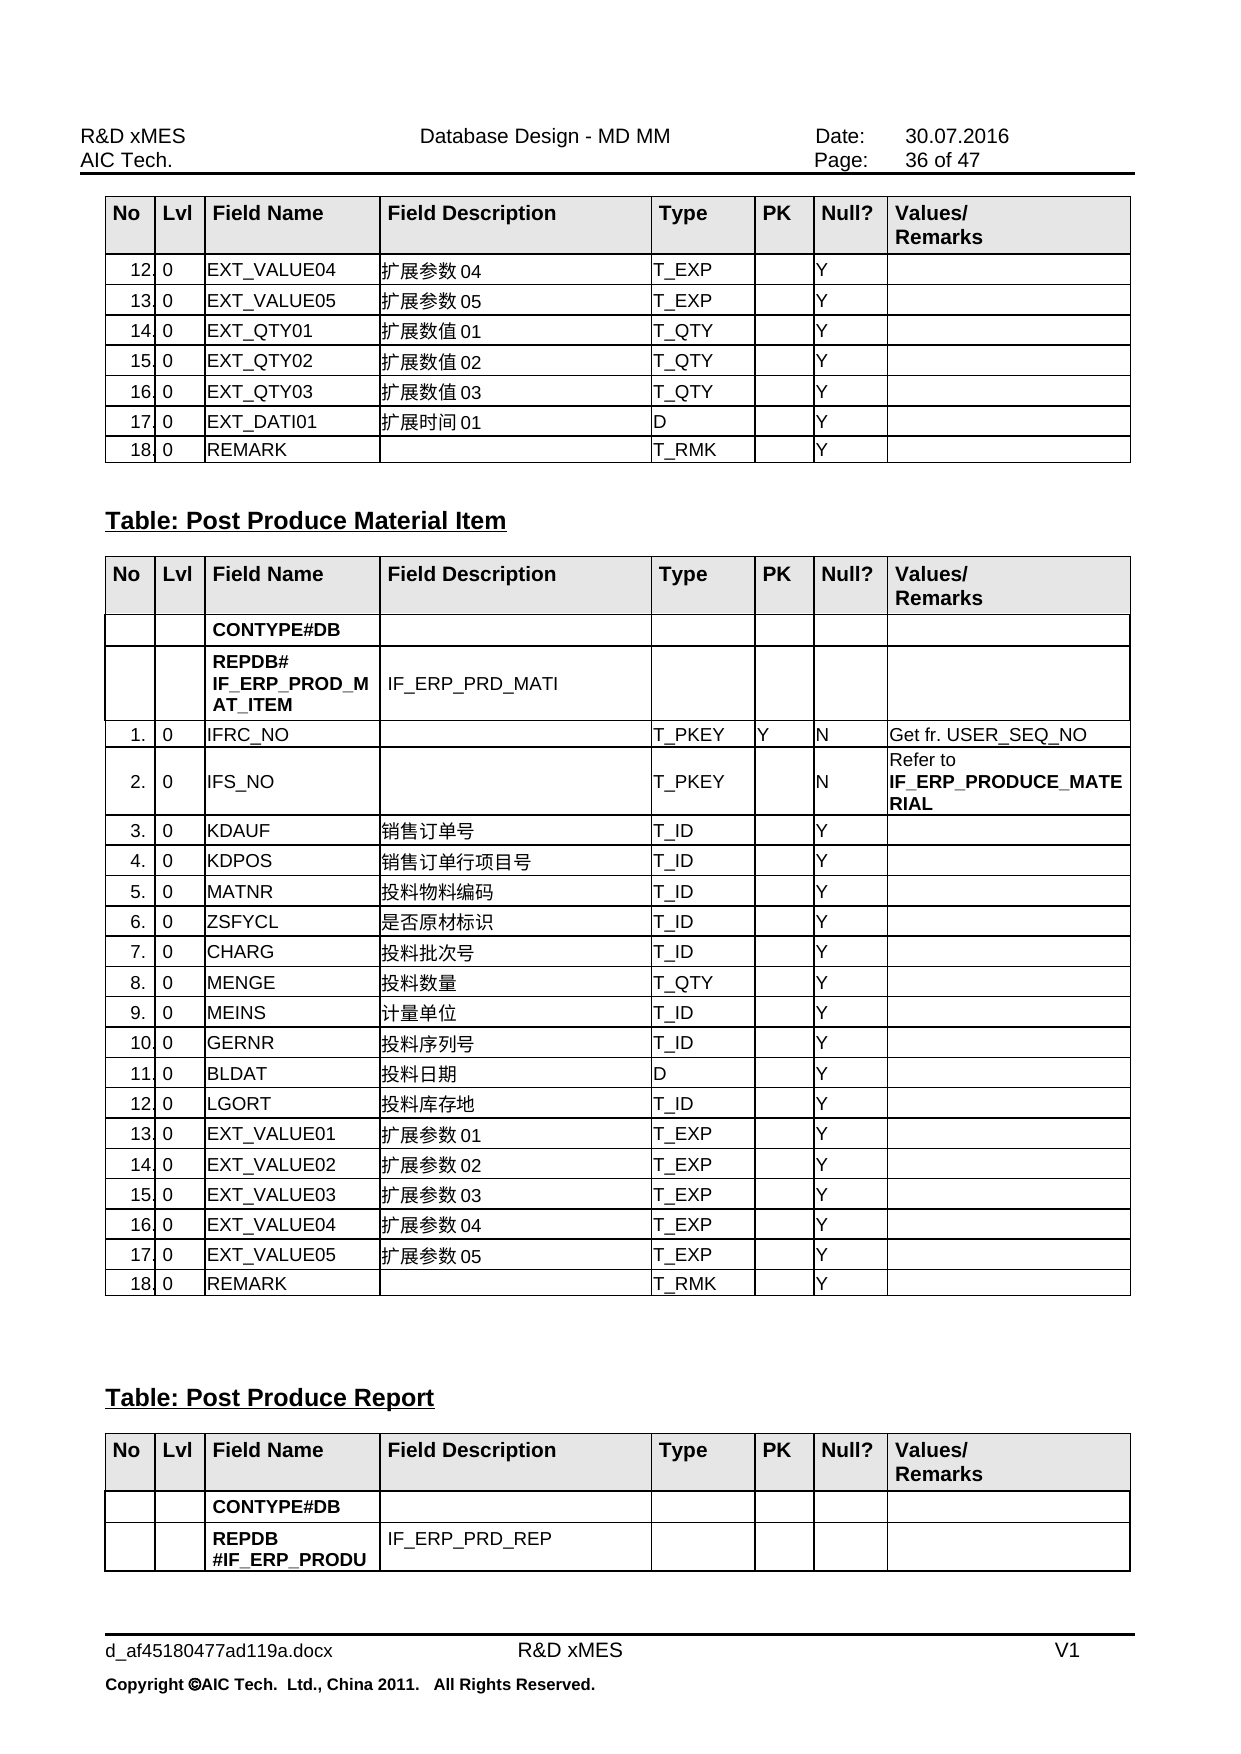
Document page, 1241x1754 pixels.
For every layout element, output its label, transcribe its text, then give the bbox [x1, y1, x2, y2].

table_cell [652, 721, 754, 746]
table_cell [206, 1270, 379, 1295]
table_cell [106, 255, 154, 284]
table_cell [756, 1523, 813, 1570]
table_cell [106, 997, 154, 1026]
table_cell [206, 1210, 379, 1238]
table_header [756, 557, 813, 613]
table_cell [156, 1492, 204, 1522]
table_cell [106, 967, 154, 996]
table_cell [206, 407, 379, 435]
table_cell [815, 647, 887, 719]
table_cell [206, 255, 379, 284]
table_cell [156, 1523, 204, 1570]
text Table: Post Produce Report [105, 1382, 1135, 1411]
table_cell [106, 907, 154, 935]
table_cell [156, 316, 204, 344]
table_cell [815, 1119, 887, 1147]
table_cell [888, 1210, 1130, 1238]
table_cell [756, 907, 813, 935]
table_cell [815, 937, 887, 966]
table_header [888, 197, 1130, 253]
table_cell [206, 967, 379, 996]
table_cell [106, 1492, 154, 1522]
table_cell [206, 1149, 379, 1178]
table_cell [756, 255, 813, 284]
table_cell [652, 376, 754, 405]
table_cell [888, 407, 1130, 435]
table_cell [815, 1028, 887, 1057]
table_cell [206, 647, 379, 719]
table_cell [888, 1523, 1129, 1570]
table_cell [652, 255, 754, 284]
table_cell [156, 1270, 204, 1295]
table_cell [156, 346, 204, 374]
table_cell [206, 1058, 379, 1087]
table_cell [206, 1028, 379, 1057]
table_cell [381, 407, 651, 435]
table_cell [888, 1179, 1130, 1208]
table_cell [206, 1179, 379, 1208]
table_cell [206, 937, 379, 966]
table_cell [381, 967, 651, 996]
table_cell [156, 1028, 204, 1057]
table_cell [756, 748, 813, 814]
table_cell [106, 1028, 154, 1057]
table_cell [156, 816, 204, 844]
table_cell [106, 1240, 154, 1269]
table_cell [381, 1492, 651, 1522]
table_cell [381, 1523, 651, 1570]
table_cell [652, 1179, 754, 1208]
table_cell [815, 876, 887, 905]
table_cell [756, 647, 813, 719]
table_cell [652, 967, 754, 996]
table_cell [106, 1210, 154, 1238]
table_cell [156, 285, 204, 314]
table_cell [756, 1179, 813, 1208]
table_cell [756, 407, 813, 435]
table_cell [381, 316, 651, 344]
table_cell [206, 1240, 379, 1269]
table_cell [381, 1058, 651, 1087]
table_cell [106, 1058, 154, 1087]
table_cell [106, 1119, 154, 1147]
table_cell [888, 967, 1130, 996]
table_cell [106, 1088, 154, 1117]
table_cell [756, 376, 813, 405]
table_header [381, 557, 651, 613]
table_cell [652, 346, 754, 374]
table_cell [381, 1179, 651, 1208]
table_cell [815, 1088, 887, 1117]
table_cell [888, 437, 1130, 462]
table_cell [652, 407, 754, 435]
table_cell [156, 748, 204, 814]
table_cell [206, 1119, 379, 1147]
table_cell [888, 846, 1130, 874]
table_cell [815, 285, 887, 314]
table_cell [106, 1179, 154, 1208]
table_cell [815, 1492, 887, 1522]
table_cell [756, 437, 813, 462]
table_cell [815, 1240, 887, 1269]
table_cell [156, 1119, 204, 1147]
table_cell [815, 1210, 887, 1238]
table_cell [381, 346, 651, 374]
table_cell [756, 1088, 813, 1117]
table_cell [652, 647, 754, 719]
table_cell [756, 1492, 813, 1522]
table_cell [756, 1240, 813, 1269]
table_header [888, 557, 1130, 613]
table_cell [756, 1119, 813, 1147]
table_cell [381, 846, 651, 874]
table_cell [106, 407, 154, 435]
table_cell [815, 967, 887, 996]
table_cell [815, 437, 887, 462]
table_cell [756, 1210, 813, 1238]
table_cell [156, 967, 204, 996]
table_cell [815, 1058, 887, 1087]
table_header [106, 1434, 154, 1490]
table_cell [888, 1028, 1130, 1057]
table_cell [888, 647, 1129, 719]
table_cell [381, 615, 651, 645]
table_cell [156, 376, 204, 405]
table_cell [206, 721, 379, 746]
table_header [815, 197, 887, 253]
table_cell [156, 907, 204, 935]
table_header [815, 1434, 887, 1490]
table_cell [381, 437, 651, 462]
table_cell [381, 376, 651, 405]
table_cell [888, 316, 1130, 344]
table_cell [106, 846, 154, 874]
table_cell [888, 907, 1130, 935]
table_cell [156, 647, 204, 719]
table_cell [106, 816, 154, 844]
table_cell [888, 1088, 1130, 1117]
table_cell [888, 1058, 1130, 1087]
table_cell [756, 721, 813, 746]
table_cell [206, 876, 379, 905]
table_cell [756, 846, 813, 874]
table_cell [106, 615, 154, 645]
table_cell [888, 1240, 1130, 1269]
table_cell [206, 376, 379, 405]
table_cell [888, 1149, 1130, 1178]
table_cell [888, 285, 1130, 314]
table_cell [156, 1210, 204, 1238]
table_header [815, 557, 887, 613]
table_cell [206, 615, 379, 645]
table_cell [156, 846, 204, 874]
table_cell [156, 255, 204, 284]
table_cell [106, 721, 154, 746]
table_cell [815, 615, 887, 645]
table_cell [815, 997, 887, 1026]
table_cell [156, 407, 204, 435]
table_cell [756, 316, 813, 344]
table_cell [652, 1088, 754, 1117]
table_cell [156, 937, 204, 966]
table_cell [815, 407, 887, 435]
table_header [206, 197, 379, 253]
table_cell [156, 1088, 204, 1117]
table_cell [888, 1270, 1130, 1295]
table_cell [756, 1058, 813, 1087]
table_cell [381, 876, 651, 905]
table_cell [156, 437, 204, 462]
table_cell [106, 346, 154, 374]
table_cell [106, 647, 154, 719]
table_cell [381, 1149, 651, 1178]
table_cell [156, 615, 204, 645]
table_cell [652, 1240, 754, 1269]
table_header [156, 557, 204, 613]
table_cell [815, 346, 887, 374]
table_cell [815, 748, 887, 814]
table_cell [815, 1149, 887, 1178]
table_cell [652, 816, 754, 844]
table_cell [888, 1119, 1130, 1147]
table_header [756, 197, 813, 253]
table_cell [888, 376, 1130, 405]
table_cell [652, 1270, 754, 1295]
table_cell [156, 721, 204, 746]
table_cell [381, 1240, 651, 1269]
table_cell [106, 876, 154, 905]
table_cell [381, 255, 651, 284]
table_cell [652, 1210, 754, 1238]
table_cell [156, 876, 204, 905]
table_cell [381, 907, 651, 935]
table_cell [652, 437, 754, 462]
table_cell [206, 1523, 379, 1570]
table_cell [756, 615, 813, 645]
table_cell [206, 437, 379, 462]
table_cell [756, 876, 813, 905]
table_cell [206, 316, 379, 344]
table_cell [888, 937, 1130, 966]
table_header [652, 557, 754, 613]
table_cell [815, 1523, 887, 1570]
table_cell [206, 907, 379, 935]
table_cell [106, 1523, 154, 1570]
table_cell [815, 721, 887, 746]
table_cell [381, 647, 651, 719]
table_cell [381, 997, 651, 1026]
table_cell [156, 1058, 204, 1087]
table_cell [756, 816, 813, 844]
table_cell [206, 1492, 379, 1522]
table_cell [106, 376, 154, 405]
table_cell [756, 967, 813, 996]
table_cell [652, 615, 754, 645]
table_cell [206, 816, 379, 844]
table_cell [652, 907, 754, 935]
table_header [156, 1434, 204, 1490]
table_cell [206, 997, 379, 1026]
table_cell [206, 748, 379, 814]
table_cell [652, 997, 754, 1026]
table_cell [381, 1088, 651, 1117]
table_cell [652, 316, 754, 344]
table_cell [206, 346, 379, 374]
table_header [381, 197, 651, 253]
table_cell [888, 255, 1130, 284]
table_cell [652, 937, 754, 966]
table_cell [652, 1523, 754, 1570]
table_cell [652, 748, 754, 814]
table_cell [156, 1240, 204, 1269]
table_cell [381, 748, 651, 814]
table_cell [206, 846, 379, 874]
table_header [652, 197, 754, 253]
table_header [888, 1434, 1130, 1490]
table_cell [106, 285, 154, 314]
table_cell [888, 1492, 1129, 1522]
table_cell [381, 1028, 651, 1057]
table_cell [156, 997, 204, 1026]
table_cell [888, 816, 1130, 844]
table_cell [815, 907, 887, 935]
text Table: Post Produce Material Item [105, 506, 1135, 535]
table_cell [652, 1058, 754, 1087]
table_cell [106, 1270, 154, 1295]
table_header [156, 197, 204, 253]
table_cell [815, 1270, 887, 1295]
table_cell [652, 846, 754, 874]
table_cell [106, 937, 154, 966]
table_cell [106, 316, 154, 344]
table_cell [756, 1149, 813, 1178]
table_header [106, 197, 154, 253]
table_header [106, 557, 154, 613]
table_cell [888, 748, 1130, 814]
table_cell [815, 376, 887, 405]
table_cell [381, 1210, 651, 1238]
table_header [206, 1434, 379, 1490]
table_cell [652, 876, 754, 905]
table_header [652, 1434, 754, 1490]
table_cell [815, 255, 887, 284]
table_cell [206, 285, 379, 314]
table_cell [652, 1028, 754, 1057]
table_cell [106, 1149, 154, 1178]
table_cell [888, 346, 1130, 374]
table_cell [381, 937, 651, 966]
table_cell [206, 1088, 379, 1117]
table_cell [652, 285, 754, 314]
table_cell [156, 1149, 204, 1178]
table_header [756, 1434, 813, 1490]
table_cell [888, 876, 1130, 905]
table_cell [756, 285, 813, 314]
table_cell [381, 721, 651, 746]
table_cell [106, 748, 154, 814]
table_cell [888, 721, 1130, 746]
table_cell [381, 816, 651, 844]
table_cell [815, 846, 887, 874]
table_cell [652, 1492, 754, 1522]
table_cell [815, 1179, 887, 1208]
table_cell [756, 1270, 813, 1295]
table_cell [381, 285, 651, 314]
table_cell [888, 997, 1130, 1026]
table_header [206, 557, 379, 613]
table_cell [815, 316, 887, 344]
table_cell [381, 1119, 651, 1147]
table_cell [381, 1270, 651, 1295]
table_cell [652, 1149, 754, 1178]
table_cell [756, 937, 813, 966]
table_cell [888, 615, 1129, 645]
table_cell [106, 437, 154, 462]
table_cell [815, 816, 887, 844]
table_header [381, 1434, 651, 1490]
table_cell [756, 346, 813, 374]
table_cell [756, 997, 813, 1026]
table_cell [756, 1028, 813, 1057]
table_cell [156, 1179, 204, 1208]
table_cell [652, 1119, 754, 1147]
